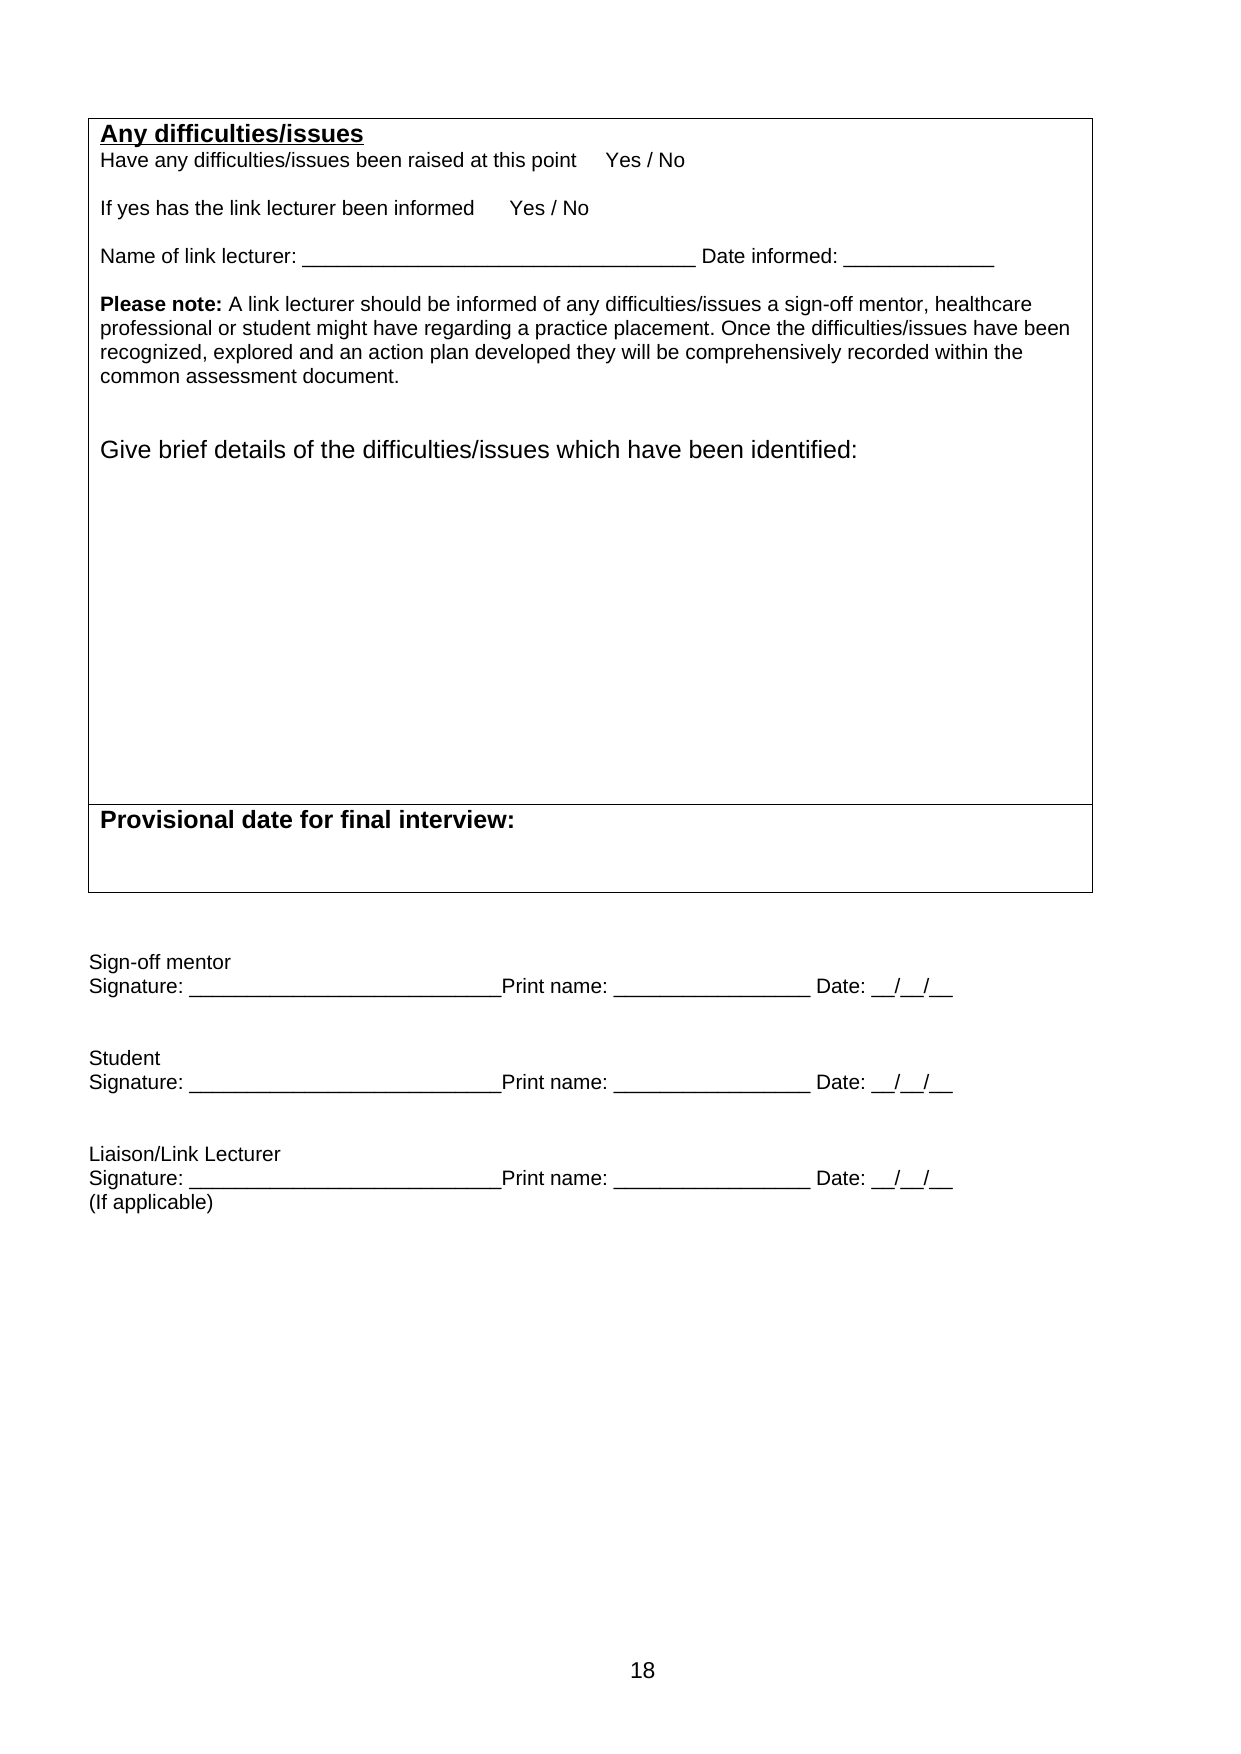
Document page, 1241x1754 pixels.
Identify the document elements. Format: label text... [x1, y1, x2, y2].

text Signature: ___________________________Print name: _________________ Date: __/__/__ [88, 974, 1202, 998]
text (If applicable) [88, 1190, 1202, 1214]
text Signature: ___________________________Print name: _________________ Date: __/__/__ [88, 1166, 1202, 1190]
table_cell Provisional date for final interview: [89, 805, 1092, 892]
text Sign-off mentor [88, 950, 1202, 974]
table_cell Any difficulties/issues Have any difficulties/issues been raised at this point Yes / No If yes has the link lecturer been informed Yes / No Name of link lecturer: __________________________________ Date informed: _____________ Please note: A link lecturer should be informed of any difficulties/issues a sign-off mentor, healthcare professional or student might have regarding a practice placement. Once the difficulties/issues have been recognized, explored and an action plan developed they will be comprehensively recorded within the common assessment document. Give brief details of the difficulties/issues which have been identified: [89, 119, 1092, 804]
text Signature: ___________________________Print name: _________________ Date: __/__/__ [88, 1070, 1202, 1094]
text Liaison/Link Lecturer [88, 1142, 1202, 1166]
text Student [88, 1046, 1202, 1070]
